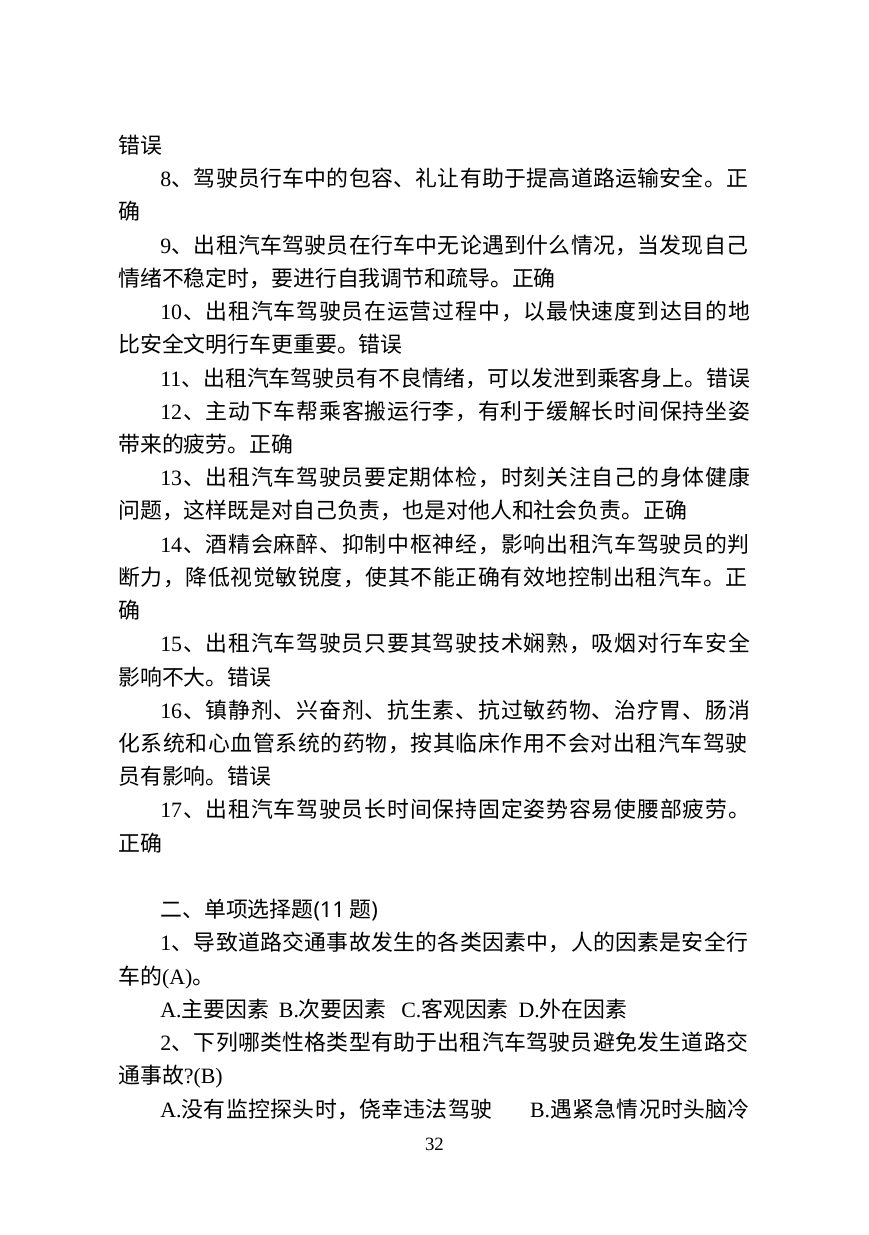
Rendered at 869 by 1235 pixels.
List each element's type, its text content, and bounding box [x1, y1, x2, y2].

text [118, 1091, 750, 1124]
text 8、驾驶员行车中的包容、礼让有助于提高道路运输安全。正确 [118, 160, 750, 227]
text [118, 127, 750, 160]
text 10、出租汽车驾驶员在运营过程中，以最快速度到达目的地比安全文明行车更重要。错误 [118, 293, 750, 360]
text 2、下列哪类性格类型有助于出租汽车驾驶员避免发生道路交通事故?(B) [118, 1024, 750, 1091]
text 12、主动下车帮乘客搬运行李，有利于缓解长时间保持坐姿带来的疲劳。正确 [118, 393, 750, 459]
text 11、出租汽车驾驶员有不良情绪，可以发泄到乘客身上。错误 [118, 360, 750, 393]
text 9、出租汽车驾驶员在行车中无论遇到什么情况，当发现自己情绪不稳定时，要进行自我调节和疏导。正确 [118, 227, 750, 293]
text 1、导致道路交通事故发生的各类因素中，人的因素是安全行车的(A)。 [118, 925, 750, 991]
text A.主要因素 B.次要因素 C.客观因素 D.外在因素 [118, 991, 750, 1024]
text 14、酒精会麻醉、抑制中枢神经，影响出租汽车驾驶员的判断力，降低视觉敏锐度，使其不能正确有效地控制出租汽车。正确 [118, 526, 750, 626]
text 15、出租汽车驾驶员只要其驾驶技术娴熟，吸烟对行车安全影响不大。错误 [118, 626, 750, 692]
text 17、出租汽车驾驶员长时间保持固定姿势容易使腰部疲劳。正确 [118, 792, 750, 858]
text 13、出租汽车驾驶员要定期体检，时刻关注自己的身体健康问题，这样既是对自己负责，也是对他人和社会负责。正确 [118, 459, 750, 526]
text 16、镇静剂、兴奋剂、抗生素、抗过敏药物、治疗胃、肠消化系统和心血管系统的药物，按其临床作用不会对出租汽车驾驶员有影响。错误 [118, 692, 750, 792]
text 二、单项选择题(11题) [118, 891, 750, 925]
